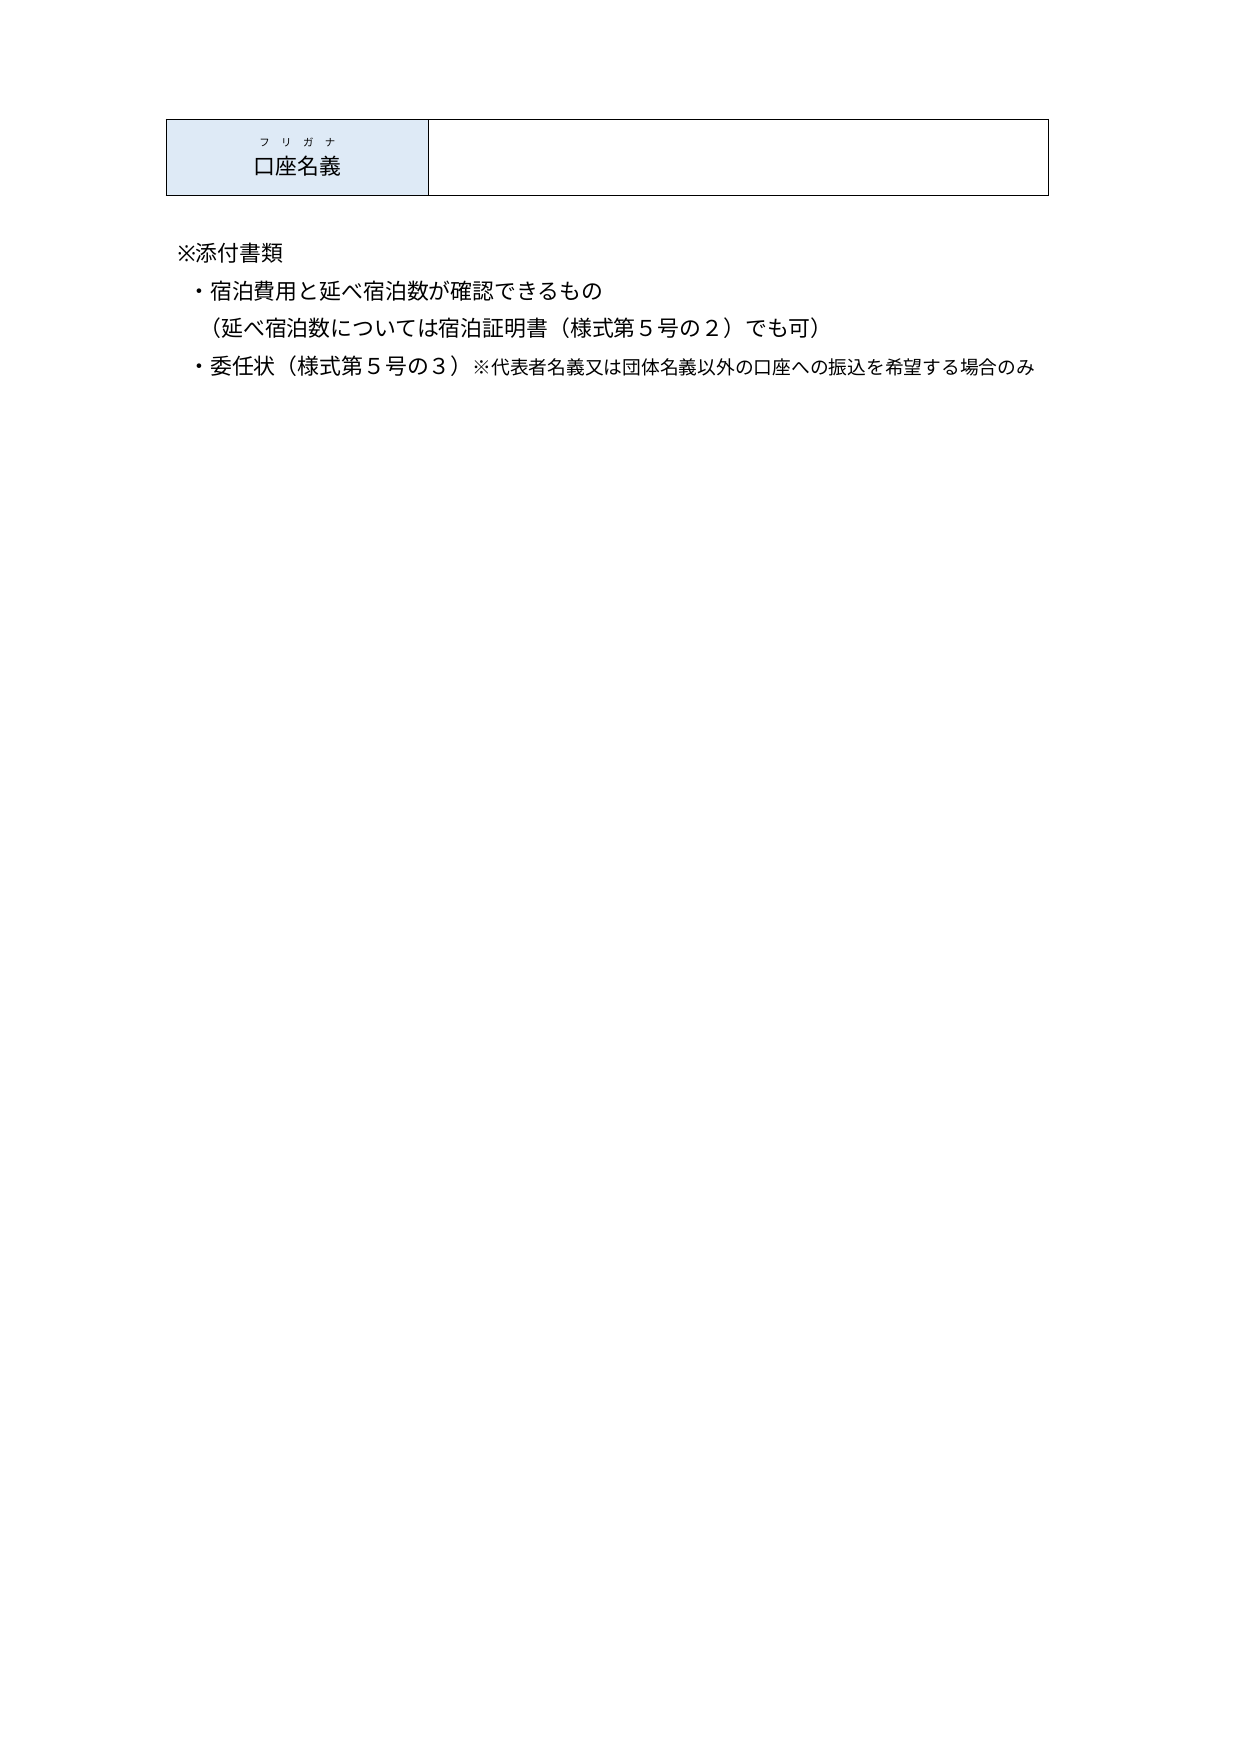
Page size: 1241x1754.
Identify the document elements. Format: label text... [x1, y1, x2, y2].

text ※添付書類 [177, 233, 1063, 271]
table_cell [167, 120, 428, 195]
table_cell [429, 120, 1048, 195]
text ・委任状（様式第５号の３）※代表者名義又は団体名義以外の口座への振込を希望する場合のみ [177, 346, 1063, 383]
text （延べ宿泊数については宿泊証明書（様式第５号の２）でも可） [177, 308, 1063, 346]
text ・宿泊費用と延べ宿泊数が確認できるもの [177, 271, 1063, 308]
